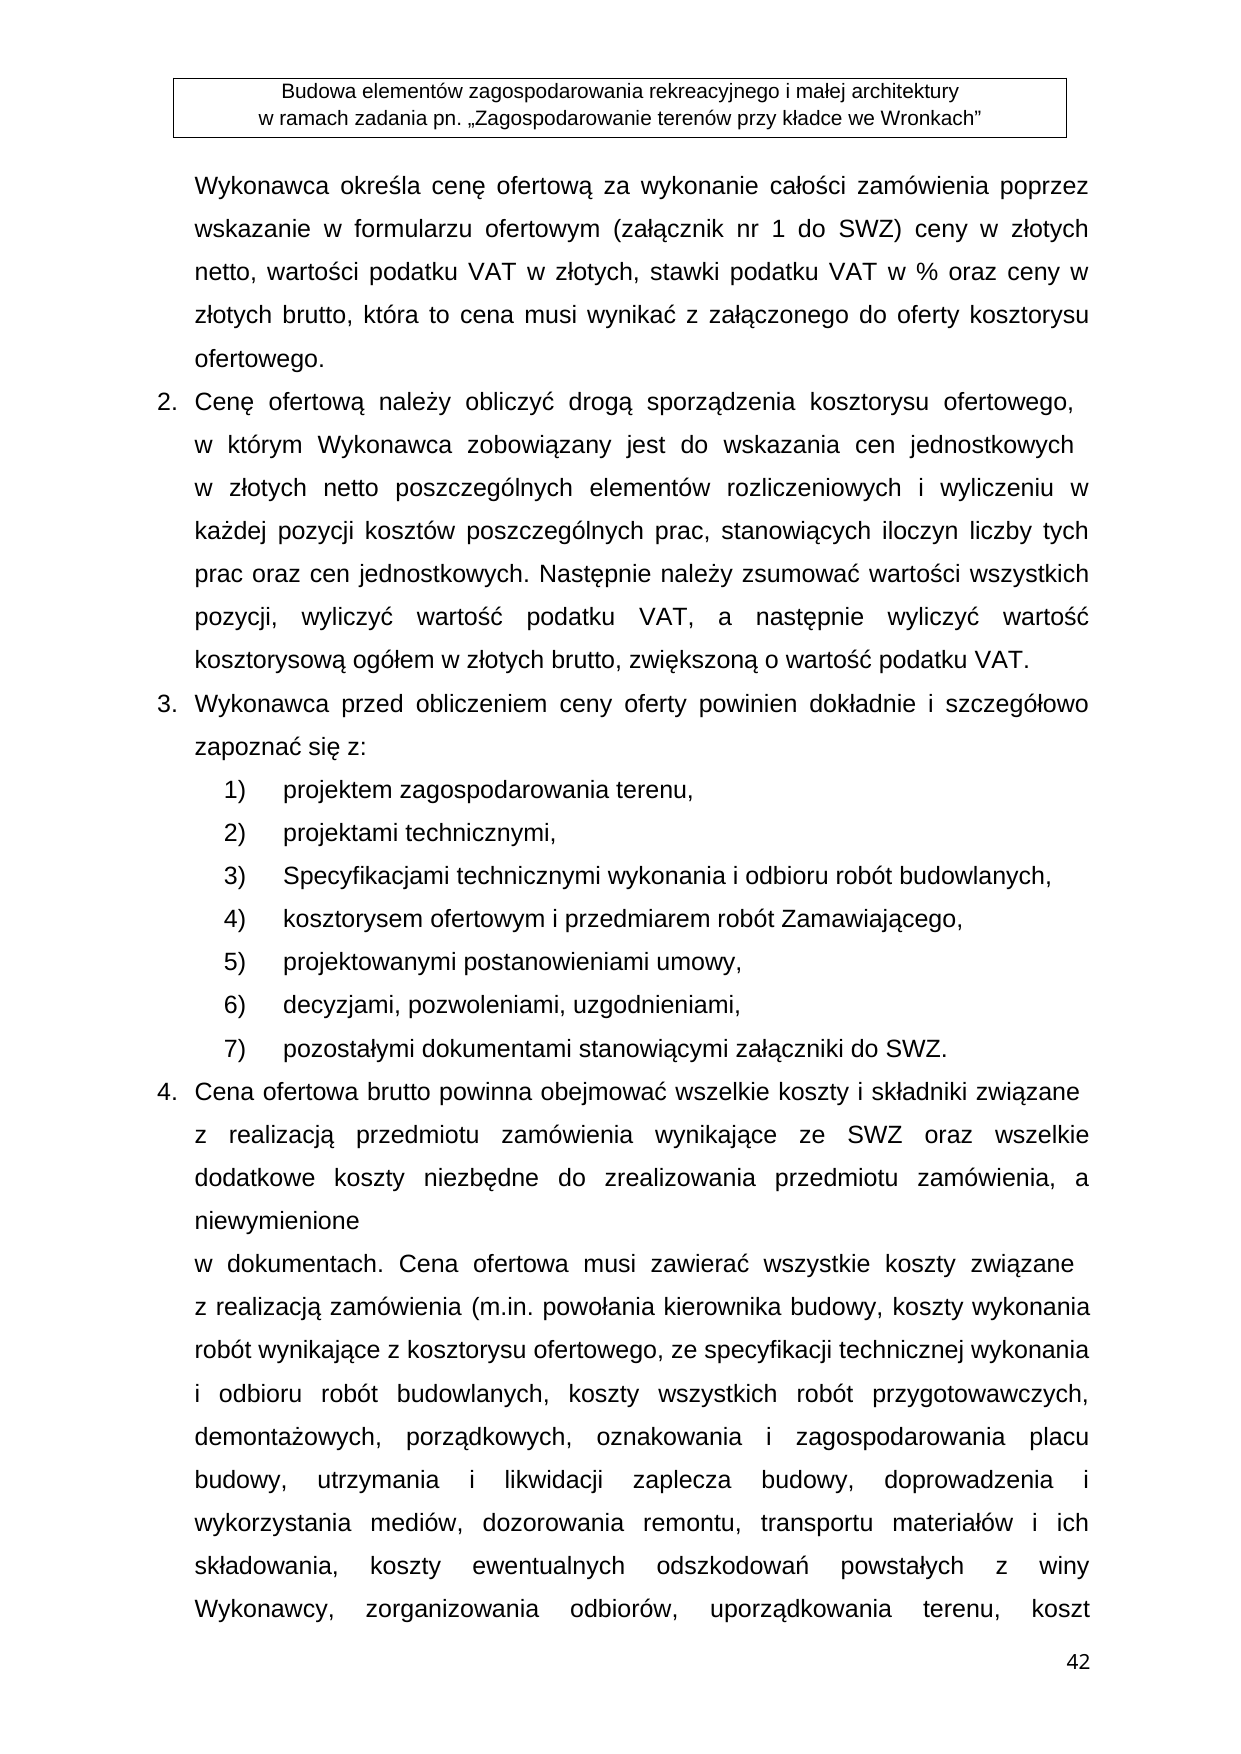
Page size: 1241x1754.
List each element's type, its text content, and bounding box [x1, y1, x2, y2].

list projektami technicznymi, [224, 818, 1090, 847]
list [157, 1077, 1090, 1623]
list projektowanymi postanowieniami umowy, [224, 947, 1090, 976]
list decyzjami, pozwoleniami, uzgodnieniami, [224, 990, 1090, 1019]
list pozostałymi dokumentami stanowiącymi załączniki do SWZ. [224, 1033, 1090, 1062]
list Specyfikacjami technicznymi wykonania i odbioru robót budowlanych, [224, 861, 1090, 890]
list projektem zagospodarowania terenu, [224, 775, 1090, 803]
list Cenę ofertową należy obliczyć drogą sporządzenia kosztorysu ofertowego, w którym Wykonawca zobowiązany jest do wskazania cen jednostkowych w złotych netto poszczególnych elementów rozliczeniowych i wyliczeniu w każdej pozycji kosztów poszczególnych prac, stanowiących iloczyn liczby tych prac oraz cen jednostkowych. Następnie należy zsumować wartości wszystkich pozycji, wyliczyć wartość podatku VAT, a następnie wyliczyć wartość kosztorysową ogółem w złotych brutto, zwiększoną o wartość podatku VAT. [157, 387, 1090, 674]
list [157, 171, 1090, 372]
list kosztorysem ofertowym i przedmiarem robót Zamawiającego, [224, 904, 1090, 933]
list Wykonawca przed obliczeniem ceny oferty powinien dokładnie i szczegółowo zapoznać się z: [157, 688, 1090, 760]
